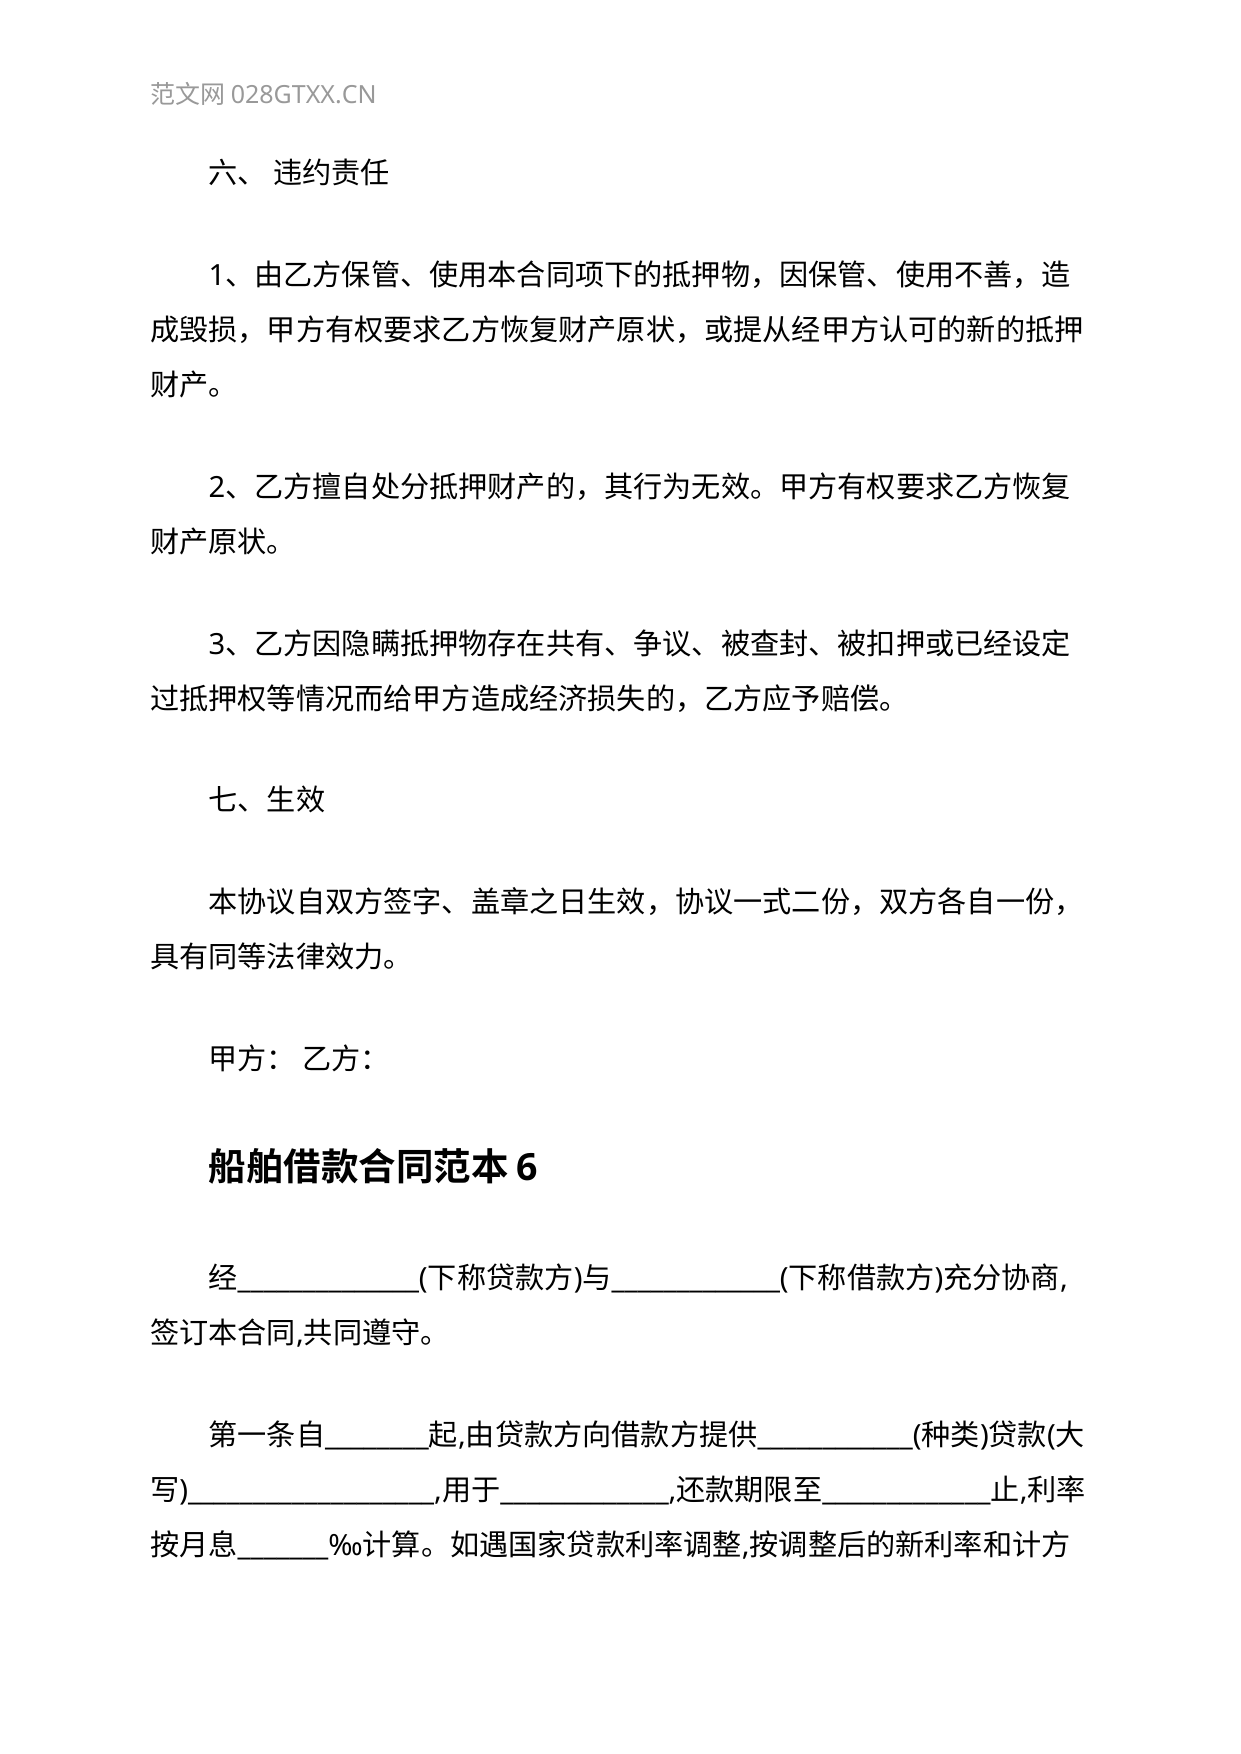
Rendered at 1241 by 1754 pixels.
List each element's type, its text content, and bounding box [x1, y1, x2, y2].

text 甲方： 乙方： [150, 1035, 1090, 1078]
text 船舶借款合同范本6 [150, 1137, 1090, 1192]
text 3、乙方因隐瞒抵押物存在共有、争议、被查封、被扣押或已经设定过抵押权等情况而给甲方造成经济损失的，乙方应予赔偿。 [150, 620, 1090, 717]
text 本协议自双方签字、盖章之日生效，协议一式二份，双方各自一份，具有同等法律效力。 [150, 879, 1090, 976]
text 2、乙方擅自处分抵押财产的，其行为无效。甲方有权要求乙方恢复财产原状。 [150, 463, 1090, 561]
text 1、由乙方保管、使用本合同项下的抵押物，因保管、使用不善，造成毁损，甲方有权要求乙方恢复财产原状，或提从经甲方认可的新的抵押财产。 [150, 252, 1090, 404]
text 六、 违约责任 [150, 150, 1090, 192]
text 七、生效 [150, 777, 1090, 819]
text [150, 1412, 1090, 1564]
text 经______________(下称贷款方)与_____________(下称借款方)充分协商,签订本合同,共同遵守。 [150, 1255, 1090, 1352]
